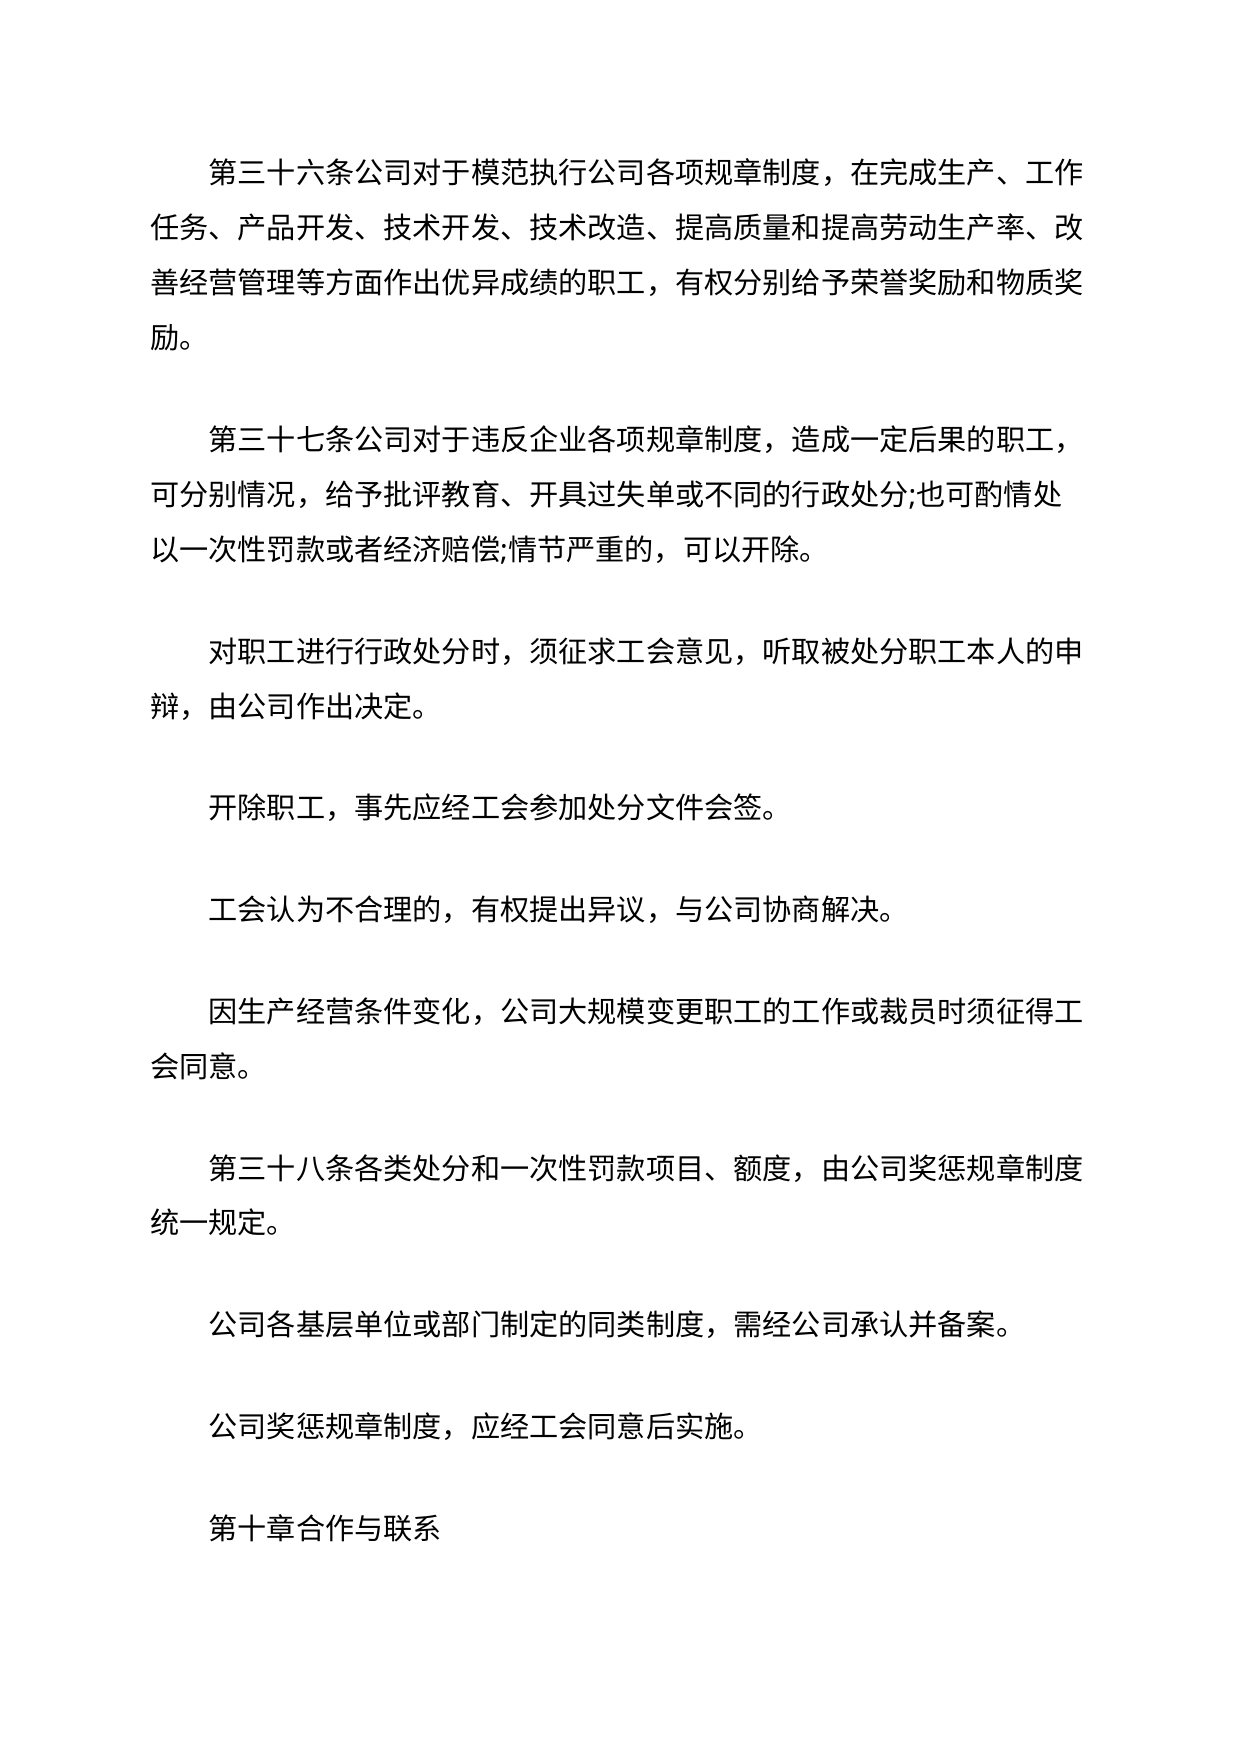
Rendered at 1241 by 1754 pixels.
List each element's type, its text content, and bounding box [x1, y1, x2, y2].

text 公司各基层单位或部门制定的同类制度，需经公司承认并备案。 [150, 1302, 1090, 1344]
text 对职工进行行政处分时，须征求工会意见，听取被处分职工本人的申辩，由公司作出决定。 [150, 628, 1090, 726]
text 公司奖惩规章制度，应经工会同意后实施。 [150, 1404, 1090, 1446]
text 工会认为不合理的，有权提出异议，与公司协商解决。 [150, 887, 1090, 929]
text 第三十六条公司对于模范执行公司各项规章制度，在完成生产、工作任务、产品开发、技术开发、技术改造、提高质量和提高劳动生产率、改善经营管理等方面作出优异成绩的职工，有权分别给予荣誉奖励和物质奖励。 [150, 150, 1090, 357]
text 第十章合作与联系 [150, 1505, 1090, 1548]
text 第三十八条各类处分和一次性罚款项目、额度，由公司奖惩规章制度统一规定。 [150, 1145, 1090, 1242]
text 开除职工，事先应经工会参加处分文件会签。 [150, 785, 1090, 827]
text 因生产经营条件变化，公司大规模变更职工的工作或裁员时须征得工会同意。 [150, 988, 1090, 1086]
text 第三十七条公司对于违反企业各项规章制度，造成一定后果的职工，可分别情况，给予批评教育、开具过失单或不同的行政处分;也可酌情处以一次性罚款或者经济赔偿;情节严重的，可以开除。 [150, 416, 1090, 569]
